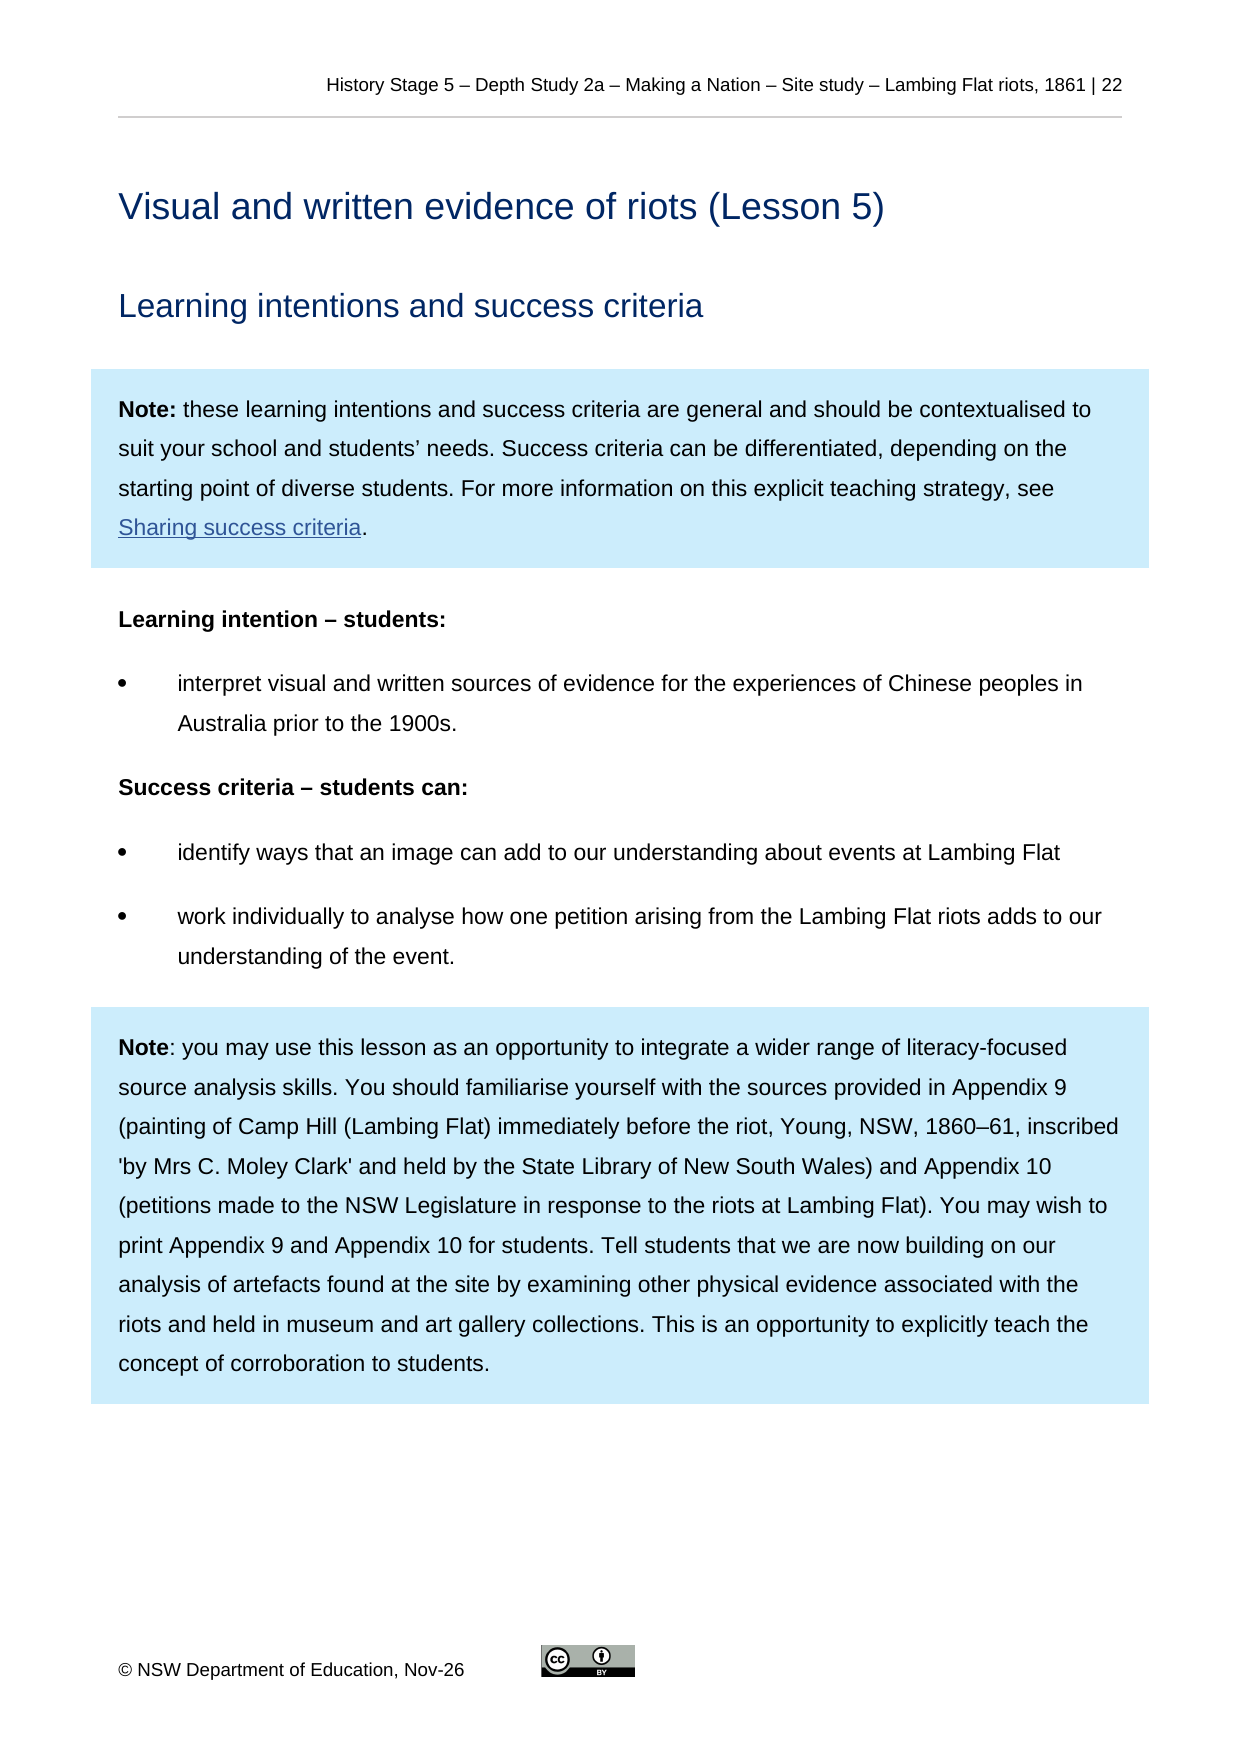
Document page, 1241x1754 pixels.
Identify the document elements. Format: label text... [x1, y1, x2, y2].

subtitle Visual and written evidence of riots (Lesson 5) [118, 184, 1122, 227]
text Note: these learning intentions and success criteria are general and should be contextualised to suit your school and students’ needs. Success criteria can be differentiated, depending on the starting point of diverse students. For more information on this explicit teaching strategy, see Sharing success criteria. [97, 375, 1143, 562]
subtitle Learning intentions and success criteria [118, 286, 1122, 325]
picture [541, 1645, 635, 1677]
list interpret visual and written sources of evidence for the experiences of Chinese peoples in Australia prior to the 1900s. [118, 670, 1122, 736]
list identify ways that an image can add to our understanding about events at Lambing Flat [118, 839, 1122, 865]
text Success criteria – students can: [118, 774, 1122, 801]
text Note: you may use this lesson as an opportunity to integrate a wider range of literacy-focused source analysis skills. You should familiarise yourself with the sources provided in Appendix 9 (painting of Camp Hill (Lambing Flat) immediately before the riot, Young, NSW, 1860–61, inscribed 'by Mrs C. Moley Clark' and held by the State Library of New South Wales) and Appendix 10 (petitions made to the NSW Legislature in response to the riots at Lambing Flat). You may wish to print Appendix 9 and Appendix 10 for students. Tell students that we are now building on our analysis of artefacts found at the site by examining other physical evidence associated with the riots and held in museum and art gallery collections. This is an opportunity to explicitly teach the concept of corroboration to students. [97, 1014, 1143, 1397]
text Learning intention – students: [118, 606, 1122, 632]
list work individually to analyse how one petition arising from the Lambing Flat riots adds to our understanding of the event. [118, 903, 1122, 969]
